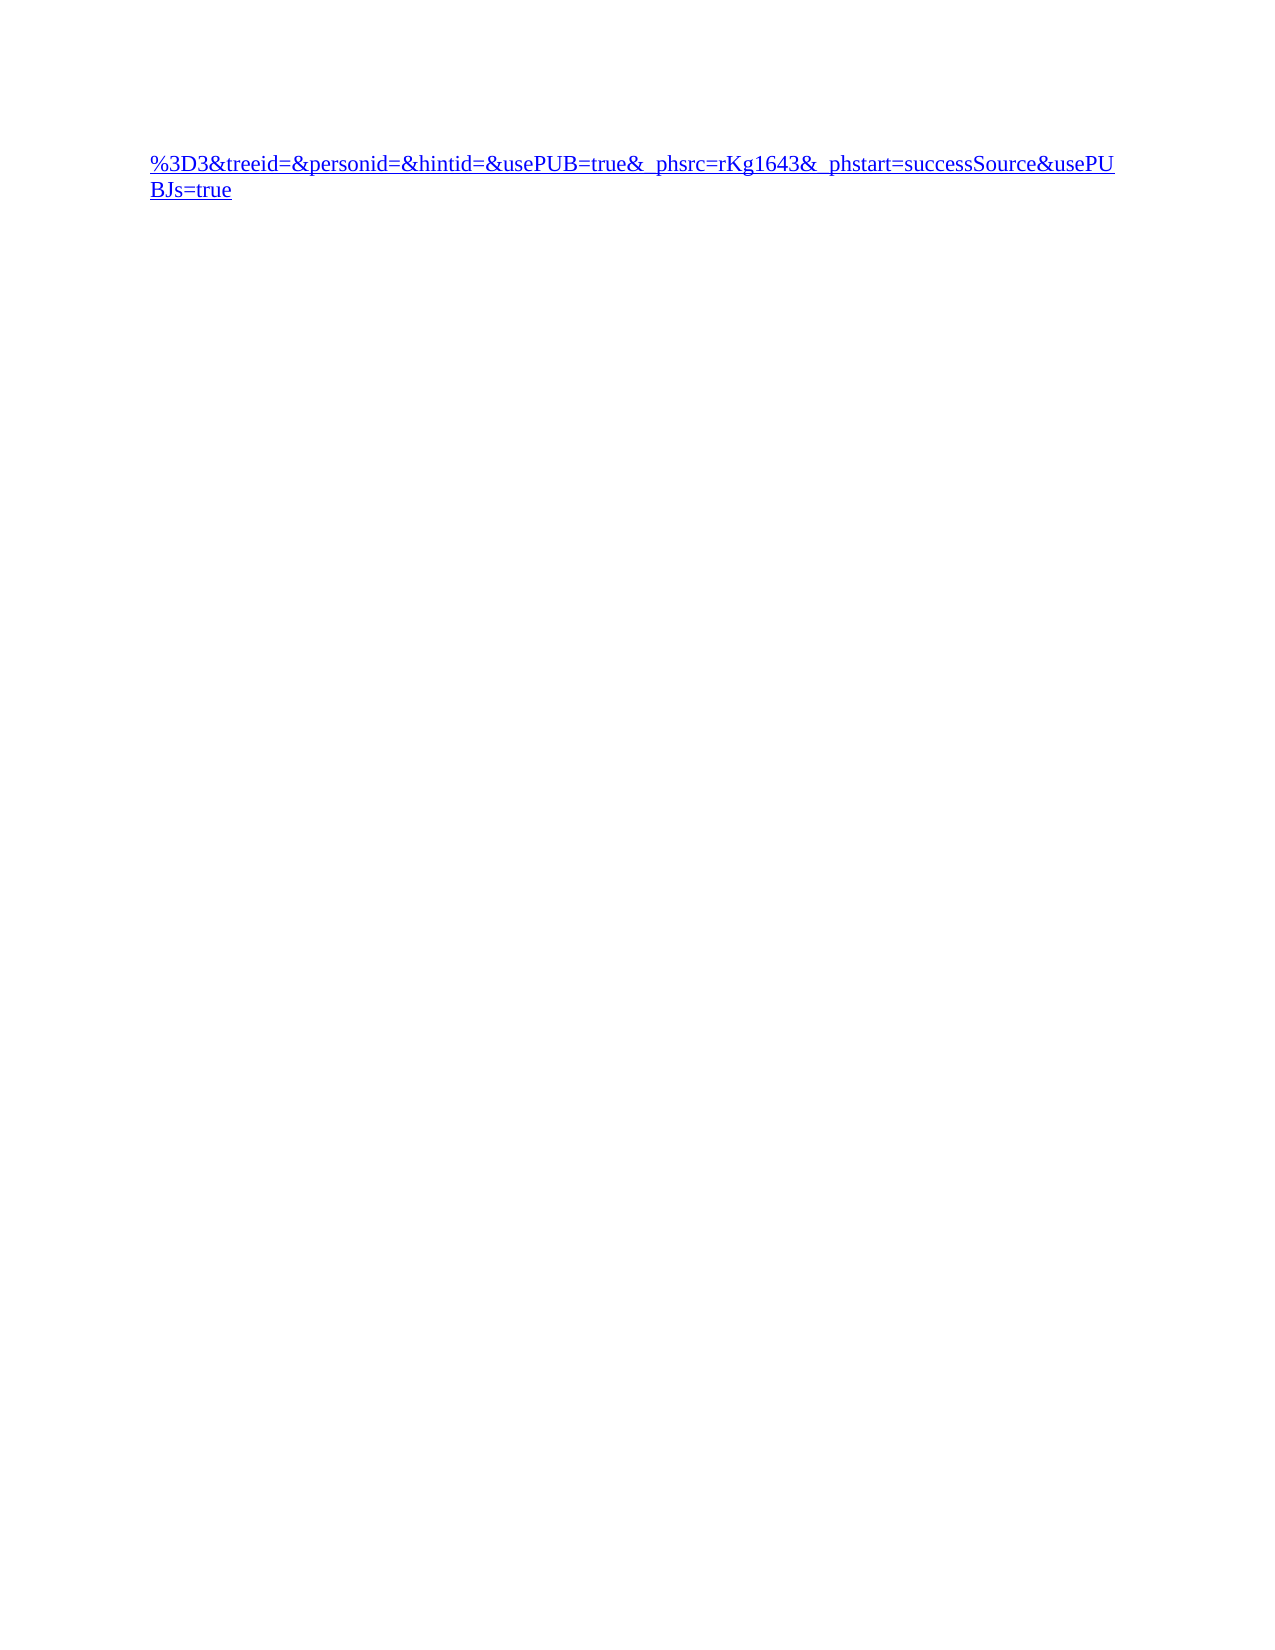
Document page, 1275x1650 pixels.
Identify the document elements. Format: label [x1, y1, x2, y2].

text [150, 150, 1125, 203]
